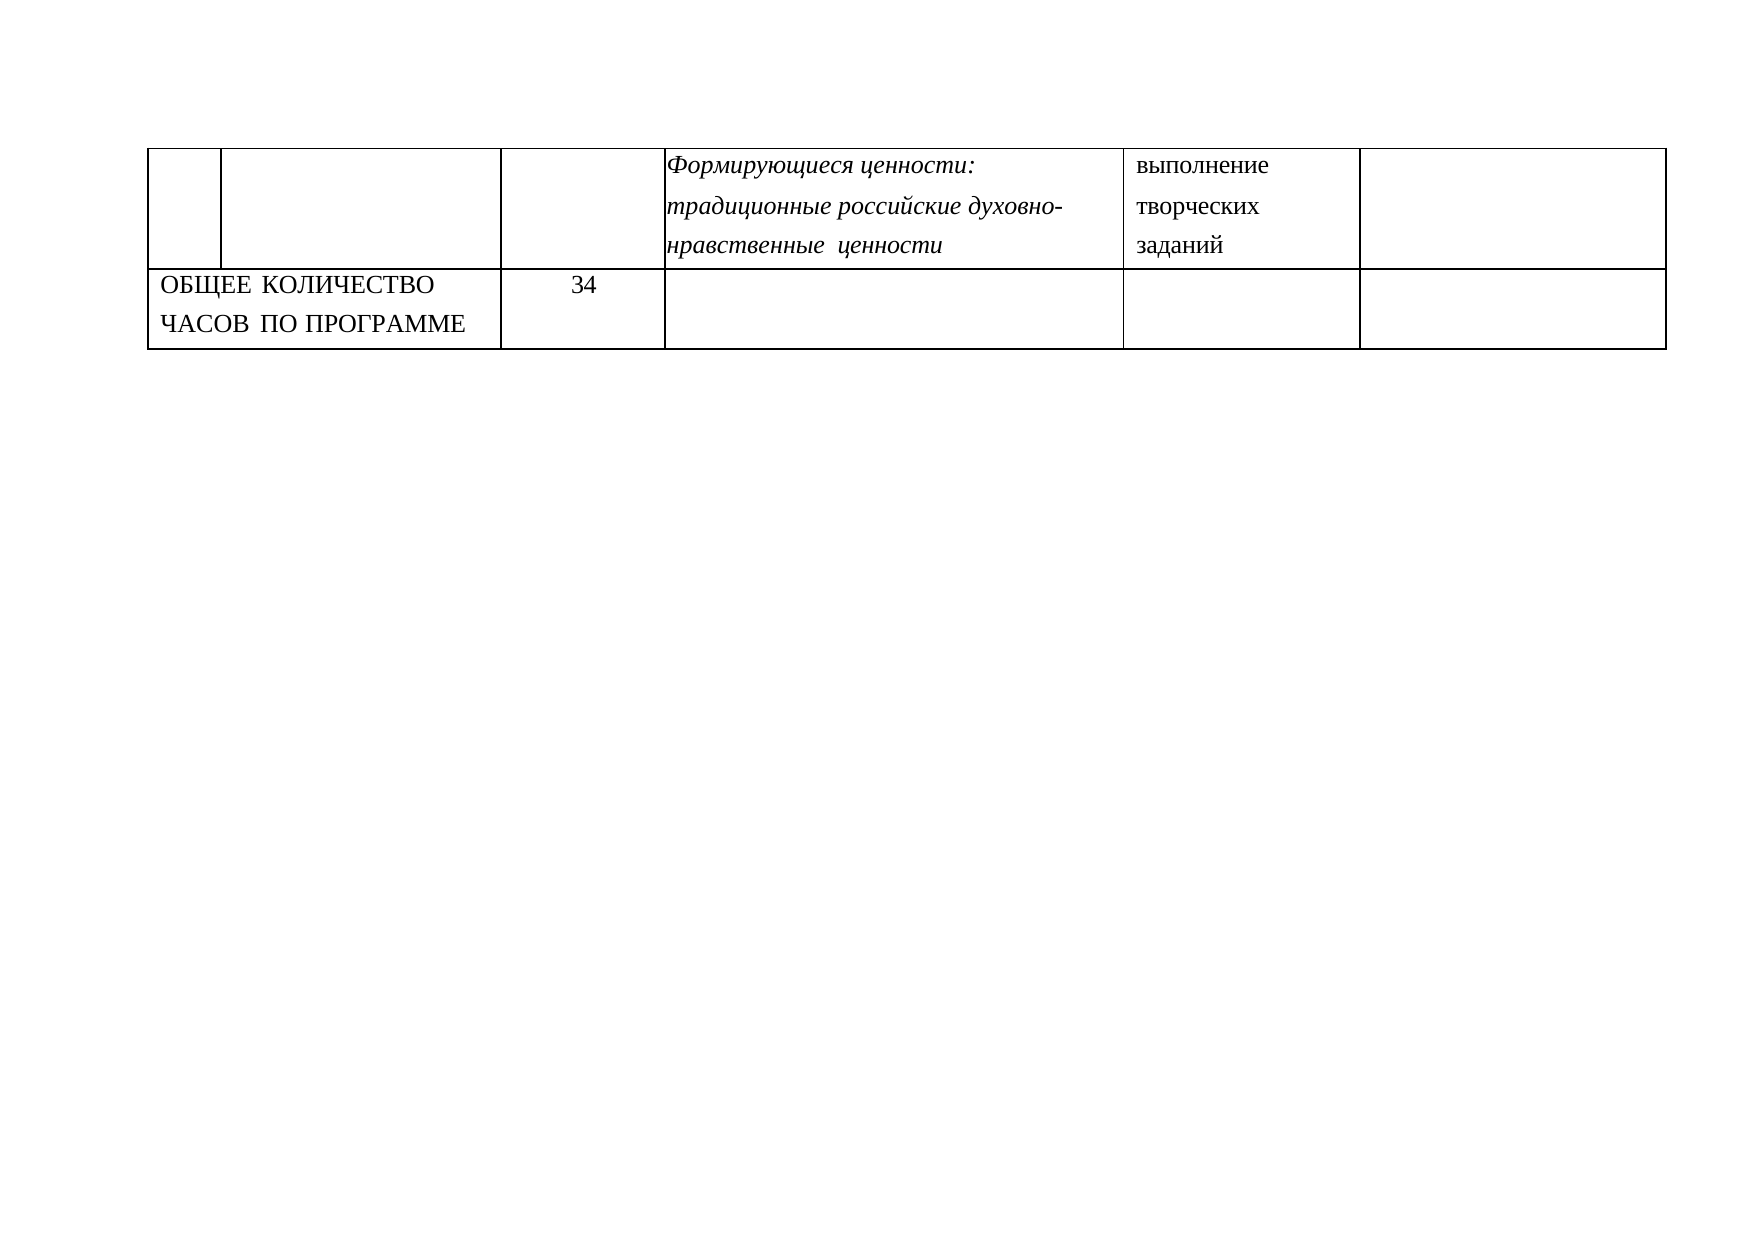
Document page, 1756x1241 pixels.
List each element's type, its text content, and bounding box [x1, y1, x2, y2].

table_cell [666, 270, 1123, 348]
table_header [149, 149, 220, 268]
table_cell [1361, 270, 1665, 348]
table_header Формирующиеся ценности: традиционные российские духовно- нравственные ценности [666, 149, 1123, 268]
table_header [222, 149, 500, 268]
table_header [502, 149, 664, 268]
table_cell ОБЩЕЕ КОЛИЧЕСТВО ЧАСОВ ПО ПРОГРАММЕ [149, 270, 500, 348]
table_header [1361, 149, 1665, 268]
table_cell [1124, 270, 1359, 348]
table_cell 34 [502, 270, 664, 348]
table_header выполнение творческих заданий [1124, 149, 1359, 268]
